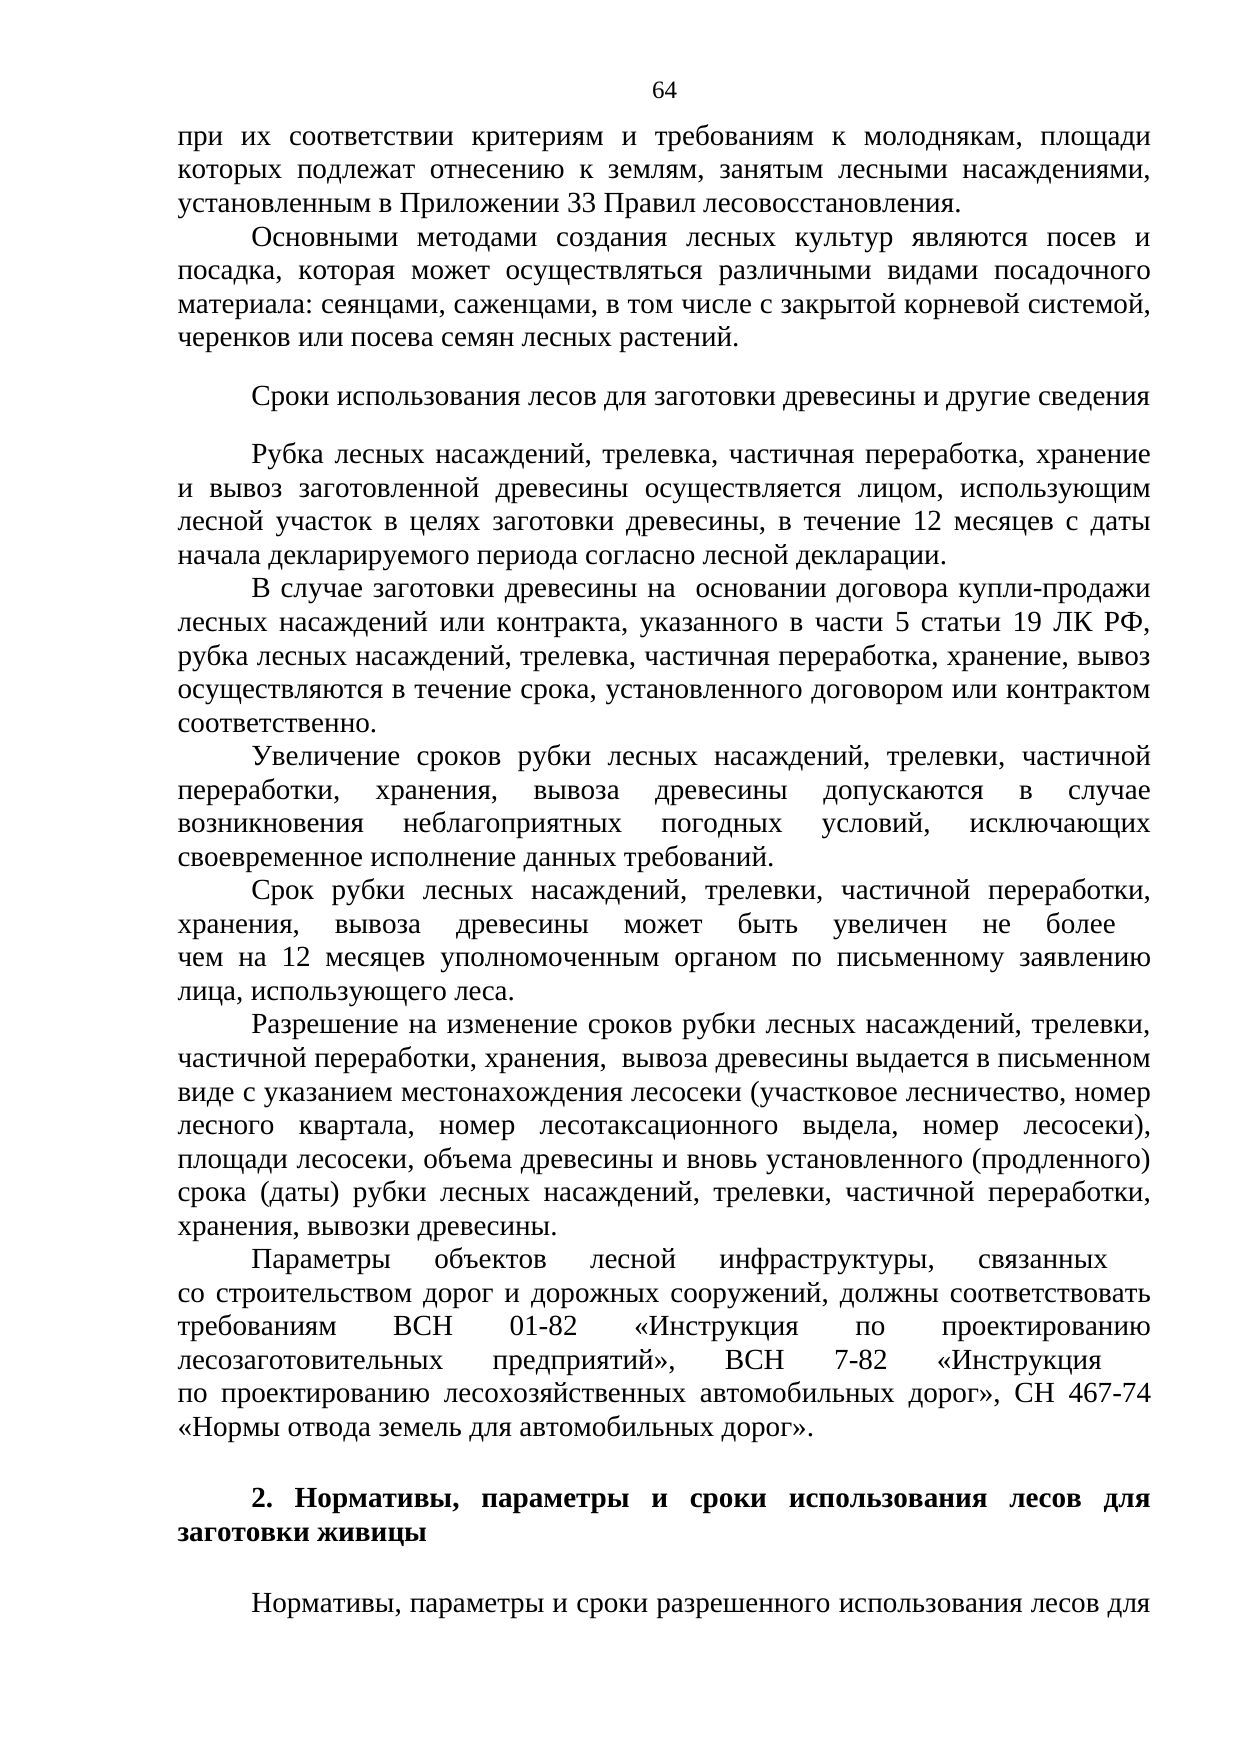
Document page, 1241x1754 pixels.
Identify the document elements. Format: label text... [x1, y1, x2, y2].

text Срок рубки лесных насаждений, трелевки, частичной переработки, хранения, вывоза древесины может быть увеличен не более чем на 12 месяцев уполномоченным органом по письменному заявлению лица, использующего леса. [177, 872, 1152, 1007]
text 2. Нормативы, параметры и сроки использования лесов для заготовки живицы [177, 1480, 1152, 1547]
text Основными методами создания лесных культур являются посев и посадка, которая может осуществляться различными видами посадочного материала: сеянцами, саженцами, в том числе с закрытой корневой системой, черенков или посева семян лесных растений. [177, 219, 1152, 353]
text Увеличение сроков рубки лесных насаждений, трелевки, частичной переработки, хранения, вывоза древесины допускаются в случае возникновения неблагоприятных погодных условий, исключающих своевременное исполнение данных требований. [177, 738, 1152, 872]
text В случае заготовки древесины на основании договора купли-продажи лесных насаждений или контракта, указанного в части 5 статьи 19 ЛК РФ, рубка лесных насаждений, трелевка, частичная переработка, хранение, вывоз осуществляются в течение срока, установленного договором или контрактом соответственно. [177, 571, 1152, 738]
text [177, 118, 1152, 219]
text Сроки использования лесов для заготовки древесины и другие сведения [177, 378, 1152, 411]
text Рубка лесных насаждений, трелевка, частичная переработка, хранение и вывоз заготовленной древесины осуществляется лицом, использующим лесной участок в целях заготовки древесины, в течение 12 месяцев с даты начала декларируемого периода согласно лесной декларации. [177, 436, 1152, 571]
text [177, 1585, 1152, 1618]
text Параметры объектов лесной инфраструктуры, связанных со строительством дорог и дорожных сооружений, должны соответствовать требованиям ВСН 01-82 «Инструкция по проектированию лесозаготовительных предприятий», ВСН 7-82 «Инструкция по проектированию лесохозяйственных автомобильных дорог», СН 467-74 «Нормы отвода земель для автомобильных дорог». [177, 1241, 1152, 1443]
text Разрешение на изменение сроков рубки лесных насаждений, трелевки, частичной переработки, хранения, вывоза древесины выдается в письменном виде с указанием местонахождения лесосеки (участковое лесничество, номер лесного квартала, номер лесотаксационного выдела, номер лесосеки), площади лесосеки, объема древесины и вновь установленного (продленного) срока (даты) рубки лесных насаждений, трелевки, частичной переработки, хранения, вывозки древесины. [177, 1007, 1152, 1241]
